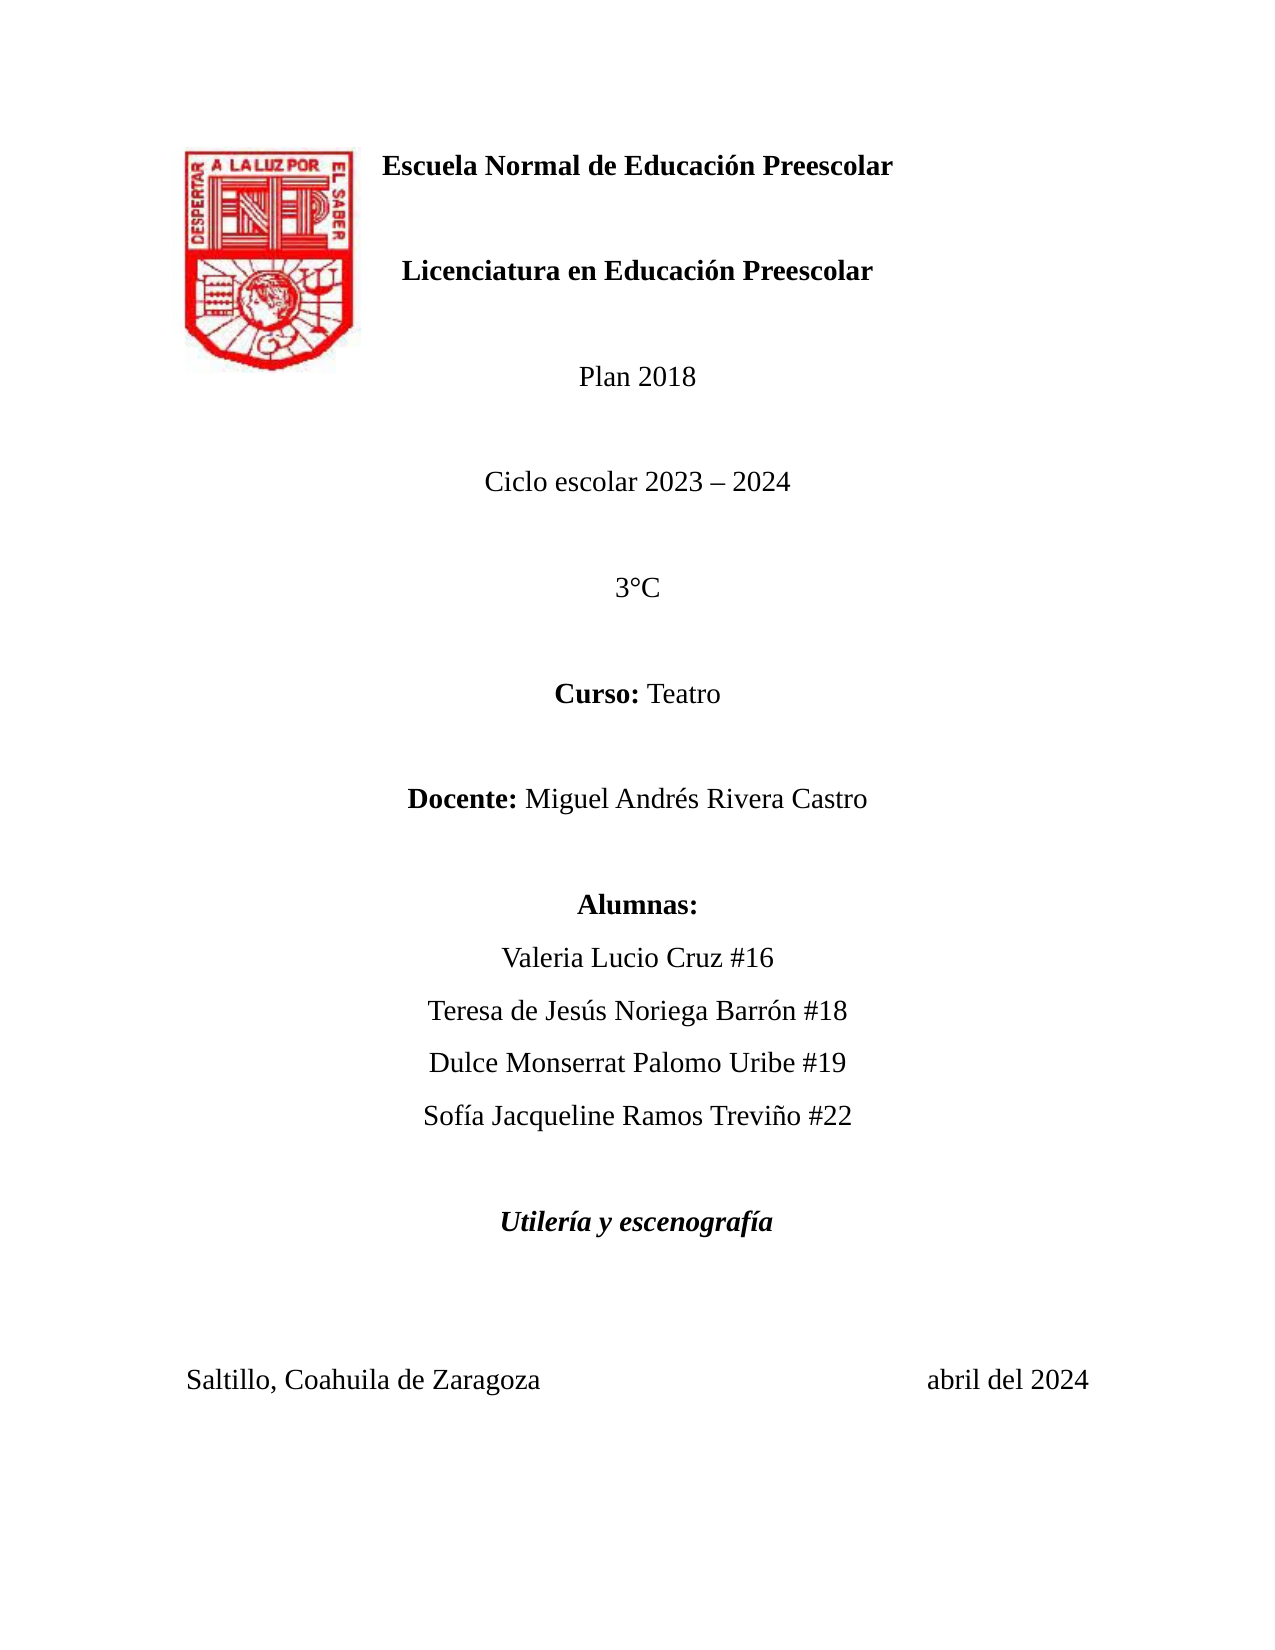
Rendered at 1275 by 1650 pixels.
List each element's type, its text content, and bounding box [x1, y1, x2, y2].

text 3°C [177, 570, 1098, 604]
text Valeria Lucio Cruz #16 [177, 940, 1098, 973]
picture [110, 147, 415, 374]
text Licenciatura en Educación Preescolar [177, 253, 1098, 287]
text Plan 2018 [177, 359, 1098, 392]
text Escuela Normal de Educación Preescolar [177, 148, 1098, 181]
text Dulce Monserrat Palomo Uribe #19 [177, 1045, 1098, 1079]
text Docente: Miguel Andrés Rivera Castro [177, 781, 1098, 815]
text Ciclo escolar 2023 – 2024 [177, 464, 1098, 498]
text Teresa de Jesús Noriega Barrón #18 [177, 993, 1098, 1026]
text Sofía Jacqueline Ramos Treviño #22 [177, 1098, 1098, 1132]
text Utilería y escenografía [177, 1204, 1098, 1237]
text Alumnas: [177, 887, 1098, 921]
text Saltillo, Coahuila de Zaragoza abril del 2024 [177, 1362, 1098, 1396]
text Curso: Teatro [177, 676, 1098, 709]
